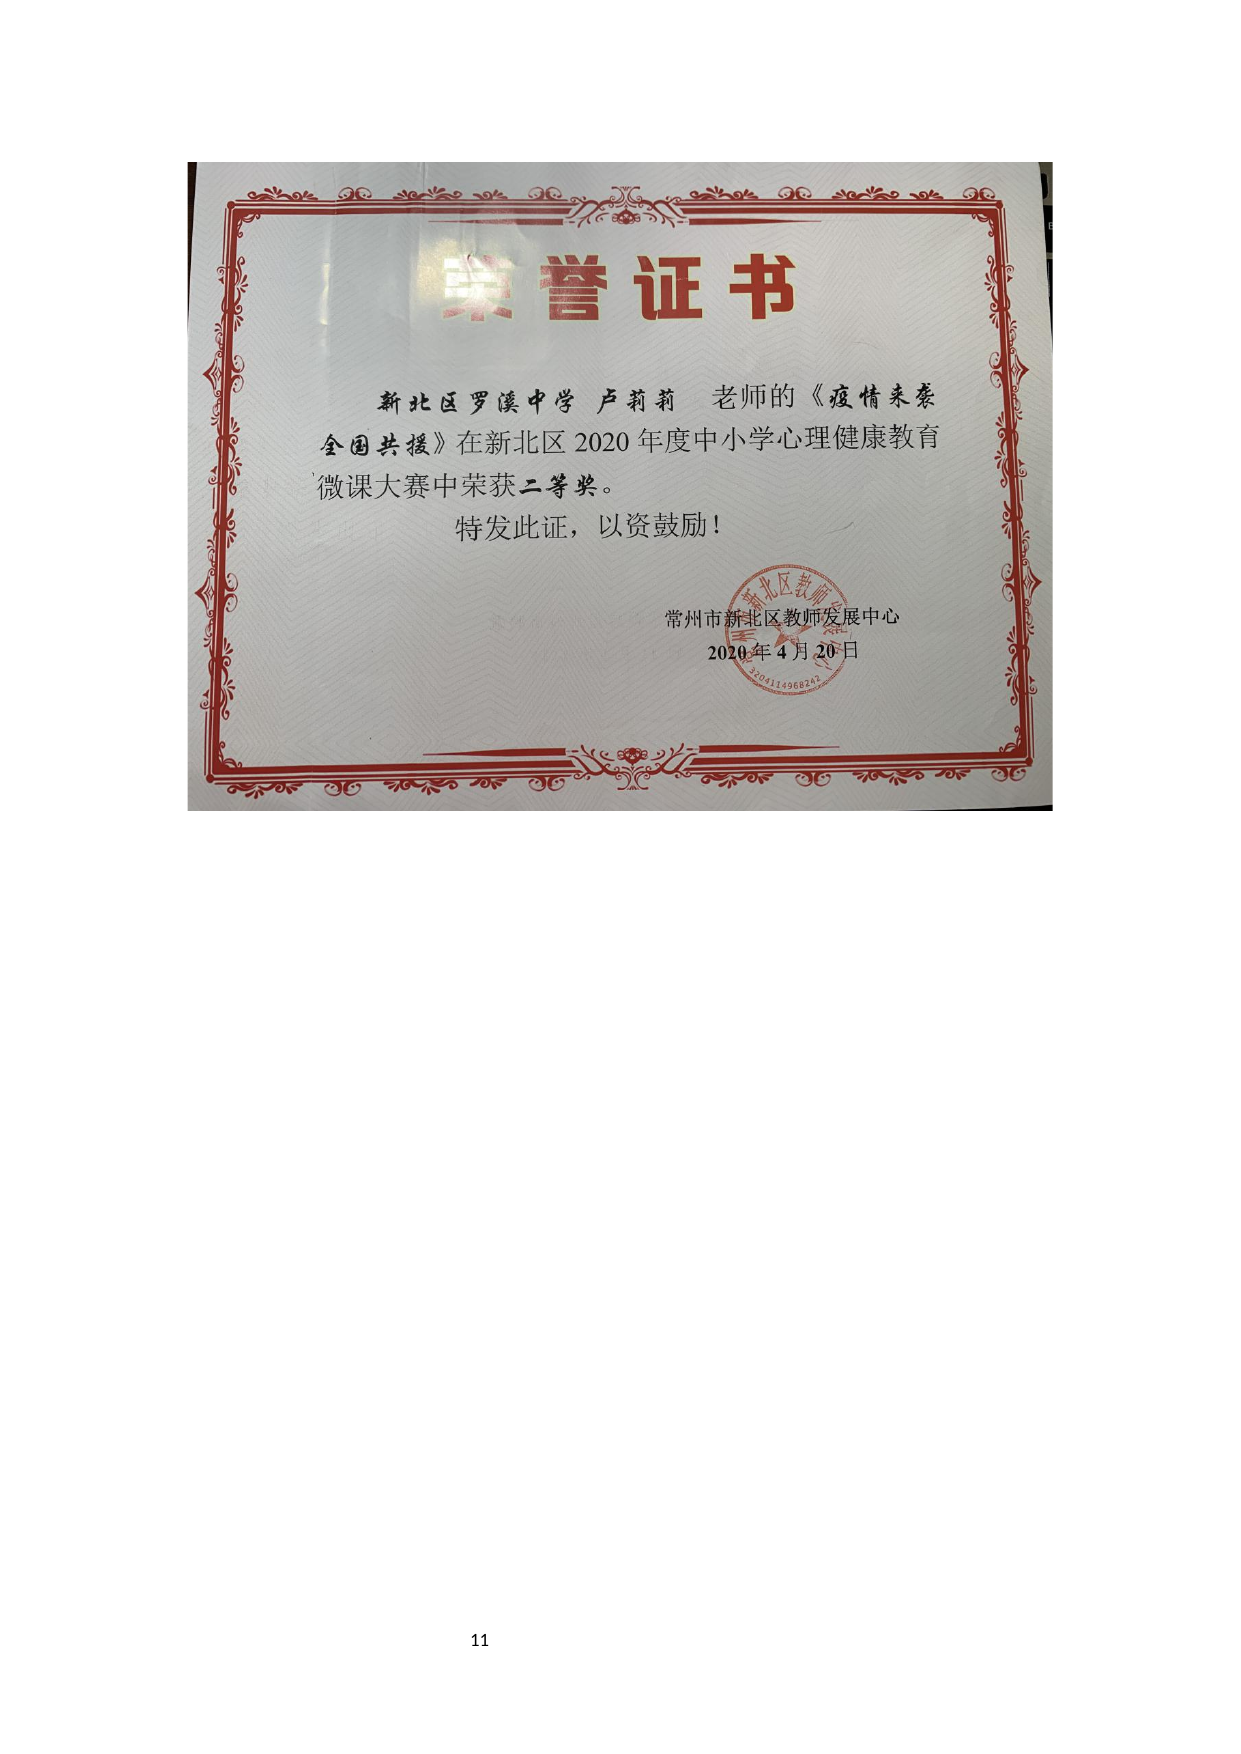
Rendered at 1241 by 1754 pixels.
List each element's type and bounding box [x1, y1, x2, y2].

picture [187, 162, 1053, 811]
